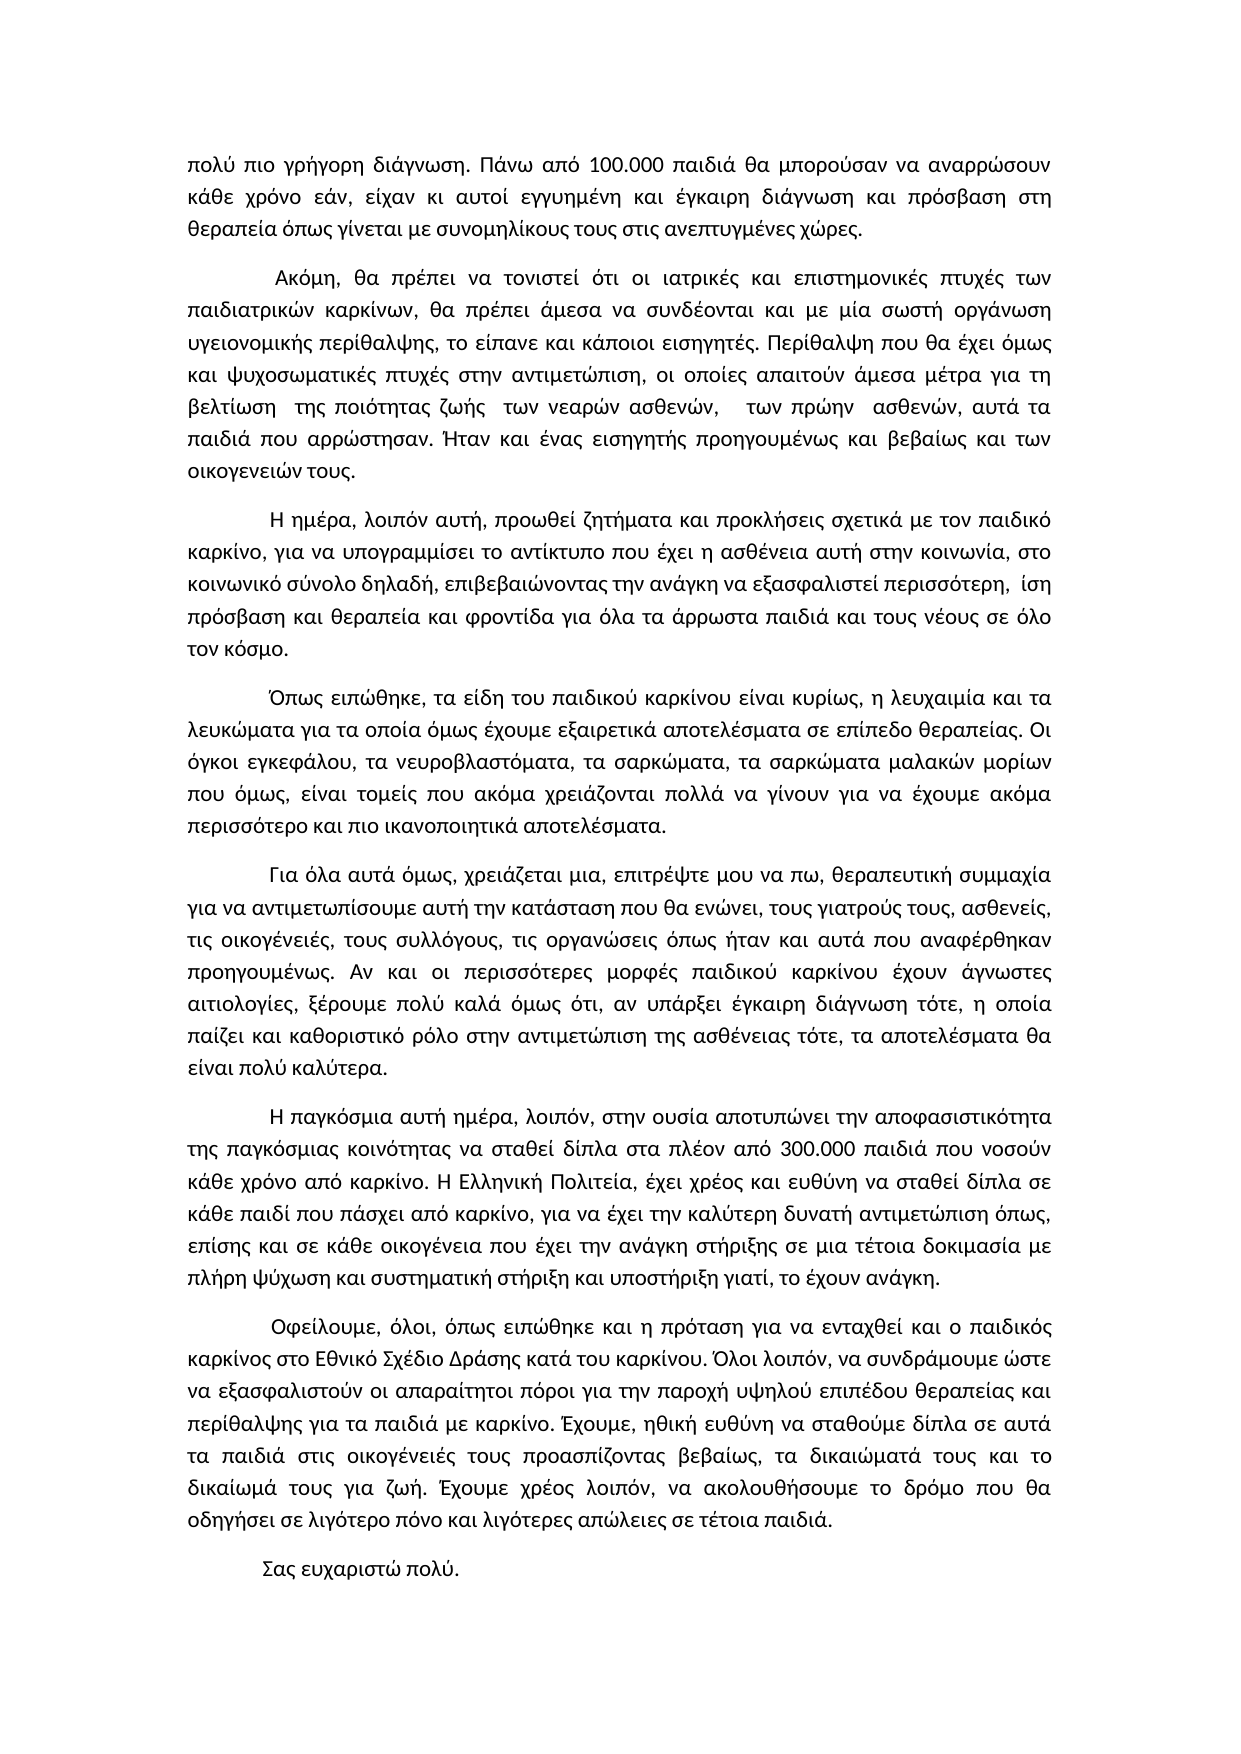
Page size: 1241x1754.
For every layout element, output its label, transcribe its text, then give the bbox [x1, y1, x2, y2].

text Η παγκόσμια αυτή ημέρα, λοιπόν, στην ουσία αποτυπώνει την αποφασιστικότητα της παγκόσμιας κοινότητας να σταθεί δίπλα στα πλέον από 300.000 παιδιά που νοσούν κάθε χρόνο από καρκίνο. Η Ελληνική Πολιτεία, έχει χρέος και ευθύνη να σταθεί δίπλα σε κάθε παιδί που πάσχει από καρκίνο, για να έχει την καλύτερη δυνατή αντιμετώπιση όπως, επίσης και σε κάθε οικογένεια που έχει την ανάγκη στήριξης σε μια τέτοια δοκιμασία με πλήρη ψύχωση και συστηματική στήριξη και υποστήριξη γιατί, το έχουν ανάγκη. [187, 1102, 1053, 1291]
text Σας ευχαριστώ πολύ. [187, 1554, 1053, 1582]
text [187, 150, 1053, 242]
text Για όλα αυτά όμως, χρειάζεται μια, επιτρέψτε μου να πω, θεραπευτική συμμαχία για να αντιμετωπίσουμε αυτή την κατάσταση που θα ενώνει, τους γιατρούς τους, ασθενείς, τις οικογένειές, τους συλλόγους, τις οργανώσεις όπως ήταν και αυτά που αναφέρθηκαν προηγουμένως. Αν και οι περισσότερες μορφές παιδικού καρκίνου έχουν άγνωστες αιτιολογίες, ξέρουμε πολύ καλά όμως ότι, αν υπάρξει έγκαιρη διάγνωση τότε, η οποία παίζει και καθοριστικό ρόλο στην αντιμετώπιση της ασθένειας τότε, τα αποτελέσματα θα είναι πολύ καλύτερα. [187, 860, 1053, 1082]
text Οφείλουμε, όλοι, όπως ειπώθηκε και η πρόταση για να ενταχθεί και ο παιδικός καρκίνος στο Εθνικό Σχέδιο Δράσης κατά του καρκίνου. Όλοι λοιπόν, να συνδράμουμε ώστε να εξασφαλιστούν οι απαραίτητοι πόροι για την παροχή υψηλού επιπέδου θεραπείας και περίθαλψης για τα παιδιά με καρκίνο. Έχουμε, ηθική ευθύνη να σταθούμε δίπλα σε αυτά τα παιδιά στις οικογένειές τους προασπίζοντας βεβαίως, τα δικαιώματά τους και το δικαίωμά τους για ζωή. Έχουμε χρέος λοιπόν, να ακολουθήσουμε το δρόμο που θα οδηγήσει σε λιγότερο πόνο και λιγότερες απώλειες σε τέτοια παιδιά. [187, 1312, 1053, 1533]
text Ακόμη, θα πρέπει να τονιστεί ότι οι ιατρικές και επιστημονικές πτυχές των παιδιατρικών καρκίνων, θα πρέπει άμεσα να συνδέονται και με μία σωστή οργάνωση υγειονομικής περίθαλψης, το είπανε και κάποιοι εισηγητές. Περίθαλψη που θα έχει όμως και ψυχοσωματικές πτυχές στην αντιμετώπιση, οι οποίες απαιτούν άμεσα μέτρα για τη βελτίωση της ποιότητας ζωής των νεαρών ασθενών, των πρώην ασθενών, αυτά τα παιδιά που αρρώστησαν. Ήταν και ένας εισηγητής προηγουμένως και βεβαίως και των οικογενειών τους. [187, 263, 1053, 484]
text Όπως ειπώθηκε, τα είδη του παιδικού καρκίνου είναι κυρίως, η λευχαιμία και τα λευκώματα για τα οποία όμως έχουμε εξαιρετικά αποτελέσματα σε επίπεδο θεραπείας. Οι όγκοι εγκεφάλου, τα νευροβλαστόματα, τα σαρκώματα, τα σαρκώματα μαλακών μορίων που όμως, είναι τομείς που ακόμα χρειάζονται πολλά να γίνουν για να έχουμε ακόμα περισσότερο και πιο ικανοποιητικά αποτελέσματα. [187, 683, 1053, 839]
text Η ημέρα, λοιπόν αυτή, προωθεί ζητήματα και προκλήσεις σχετικά με τον παιδικό καρκίνο, για να υπογραμμίσει το αντίκτυπο που έχει η ασθένεια αυτή στην κοινωνία, στο κοινωνικό σύνολο δηλαδή, επιβεβαιώνοντας την ανάγκη να εξασφαλιστεί περισσότερη, ίση πρόσβαση και θεραπεία και φροντίδα για όλα τα άρρωστα παιδιά και τους νέους σε όλο τον κόσμο. [187, 505, 1053, 662]
